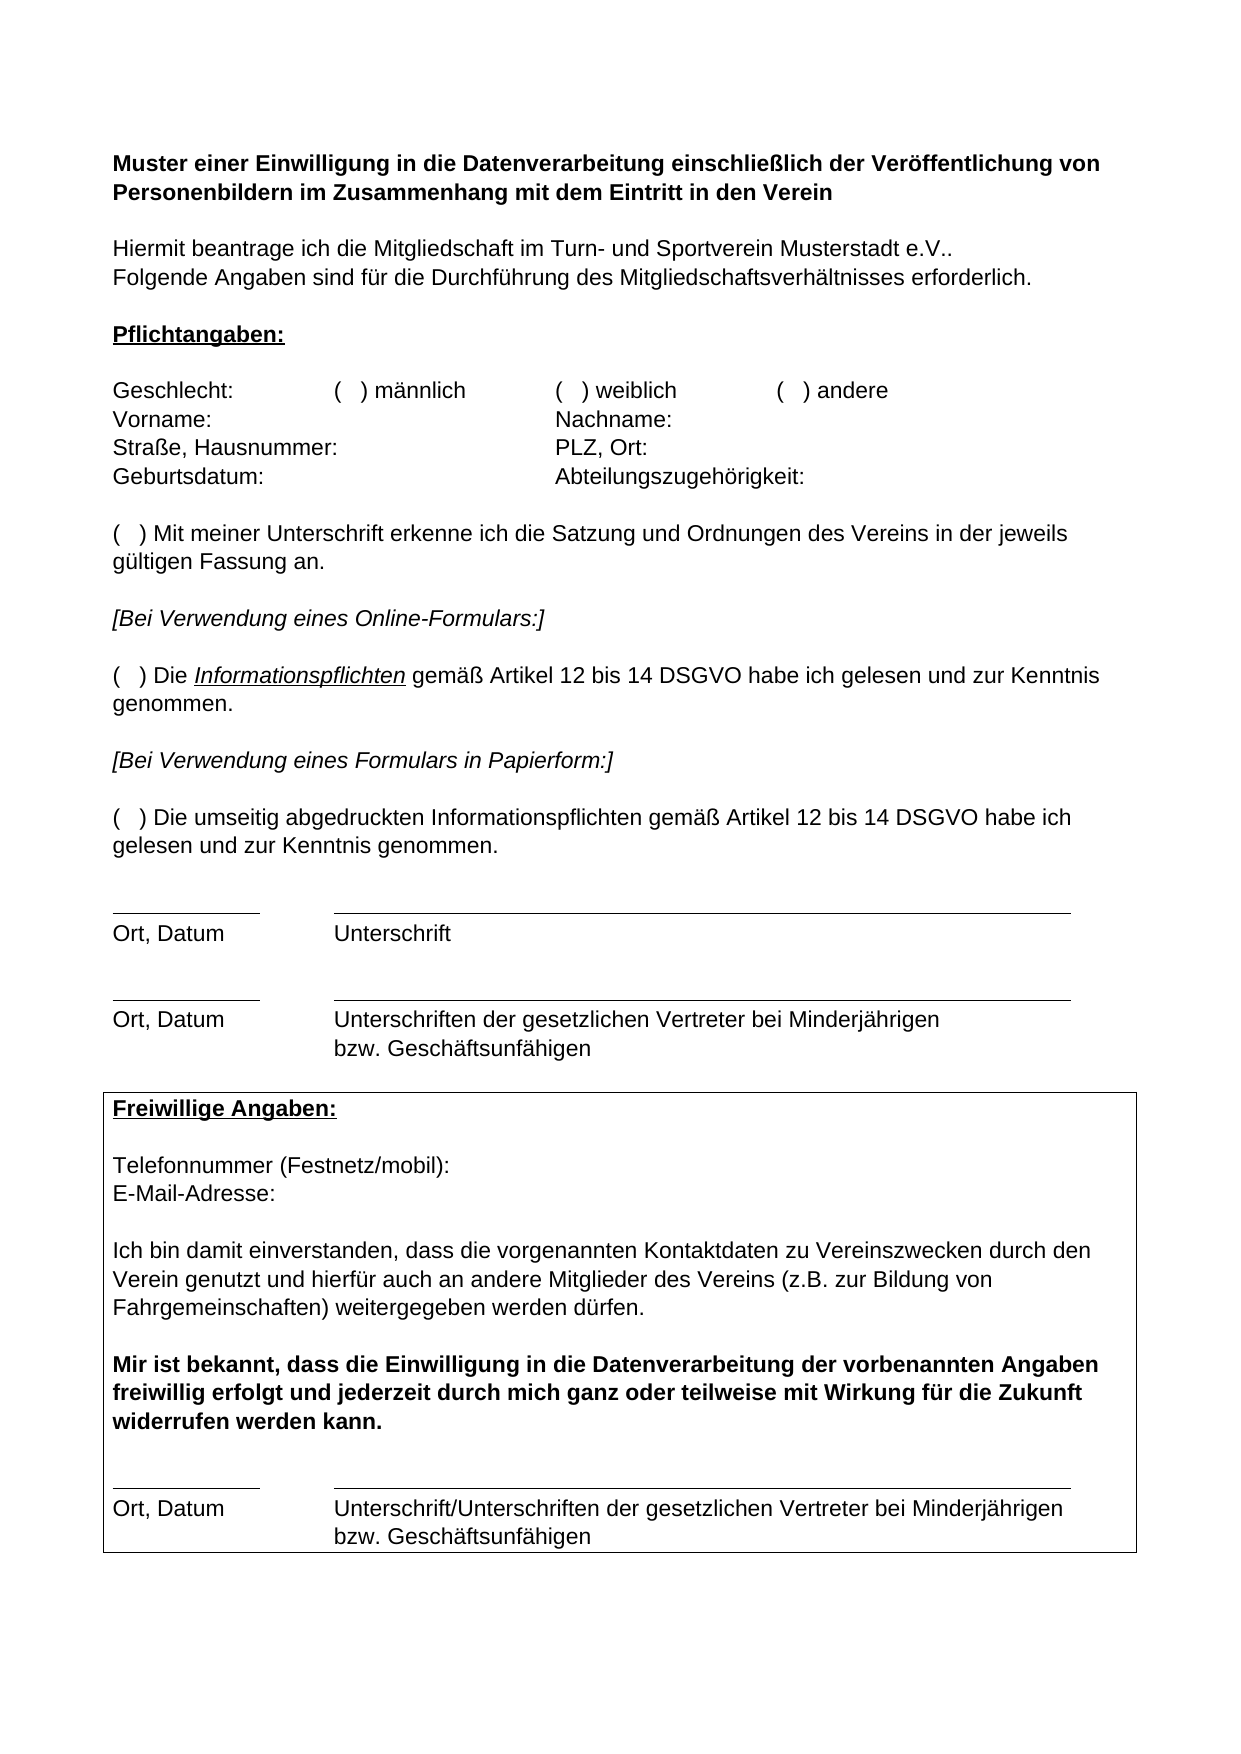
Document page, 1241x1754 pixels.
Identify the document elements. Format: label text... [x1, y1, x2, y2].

list ( ) Die Informationspflichten gemäß Artikel 12 bis 14 DSGVO habe ich gelesen und zur Kenntnis genommen. [112, 662, 1128, 717]
list Vorname: Nachname: [112, 406, 1128, 432]
list Ort, Datum Unterschrift/Unterschriften der gesetzlichen Vertreter bei Minderjährigen [104, 1492, 1136, 1520]
list bzw. Geschäftsunfähigen [112, 1035, 1128, 1061]
list [Bei Verwendung eines Formulars in Papierform:] [112, 747, 1128, 773]
list Mir ist bekannt, dass die Einwilligung in die Datenverarbeitung der vorbenannten Angaben freiwillig erfolgt und jederzeit durch mich ganz oder teilweise mit Wirkung für die Zukunft widerrufen werden kann. [104, 1348, 1136, 1434]
list E-Mail-Adresse: [104, 1177, 1136, 1207]
list Freiwillige Angaben: [104, 1093, 1136, 1121]
list Folgende Angaben sind für die Durchführung des Mitgliedschaftsverhältnisses erforderlich. [112, 264, 1128, 290]
list Ort, Datum Unterschrift [112, 919, 1128, 946]
list Ich bin damit einverstanden, dass die vorgenannten Kontaktdaten zu Vereinszwecken durch den Verein genutzt und hierfür auch an andere Mitglieder des Vereins (z.B. zur Bildung von Fahrgemeinschaften) weitergegeben werden dürfen. [104, 1234, 1136, 1320]
list Geburtsdatum: Abteilungszugehörigkeit: [112, 463, 1128, 489]
list Hiermit beantrage ich die Mitgliedschaft im Turn- und Sportverein Musterstadt e.V.. [112, 235, 1128, 262]
list ( ) Mit meiner Unterschrift erkenne ich die Satzung und Ordnungen des Vereins in der jeweils gültigen Fassung an. [112, 520, 1128, 574]
list Ort, Datum Unterschriften der gesetzlichen Vertreter bei Minderjährigen [112, 1006, 1128, 1033]
list Telefonnummer (Festnetz/mobil): [104, 1149, 1136, 1177]
list [Bei Verwendung eines Online-Formulars:] [112, 605, 1128, 631]
list ( ) Die umseitig abgedruckten Informationspflichten gemäß Artikel 12 bis 14 DSGVO habe ich gelesen und zur Kenntnis genommen. [112, 804, 1128, 859]
list Pflichtangaben: [112, 321, 1128, 347]
list Straße, Hausnummer: PLZ, Ort: [112, 434, 1128, 461]
list Geschlecht: ( ) männlich ( ) weiblich ( ) andere [112, 377, 1128, 404]
list Muster einer Einwilligung in die Datenverarbeitung einschließlich der Veröffentlichung von Personenbildern im Zusammenhang mit dem Eintritt in den Verein [112, 150, 1128, 205]
list bzw. Geschäftsunfähigen [104, 1520, 1136, 1552]
